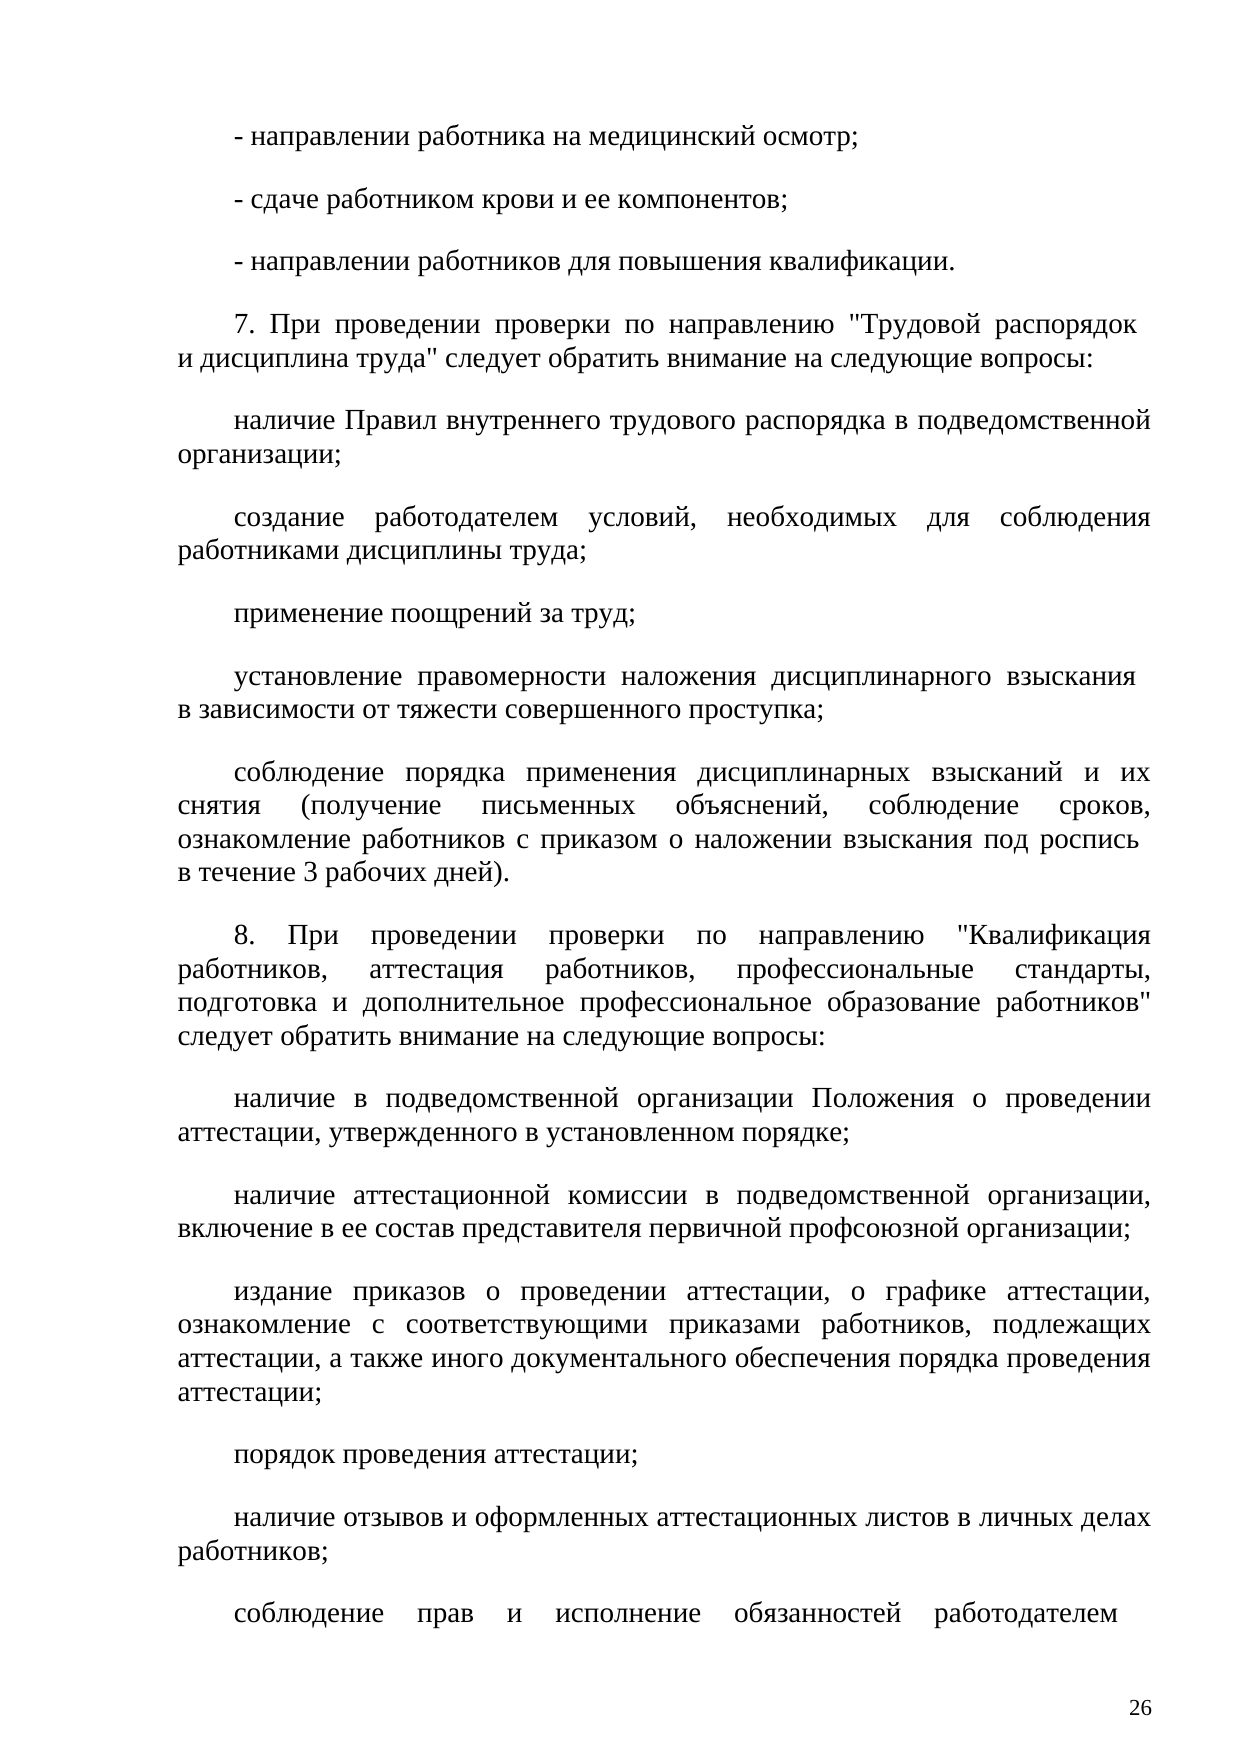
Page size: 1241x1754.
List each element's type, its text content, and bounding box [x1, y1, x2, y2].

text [177, 1595, 1152, 1629]
text - направлении работника на медицинский осмотр; [177, 118, 1152, 152]
text - направлении работников для повышения квалификации. [177, 243, 1152, 277]
text издание приказов о проведении аттестации, о графике аттестации, ознакомление с соответствующими приказами работников, подлежащих аттестации, а также иного документального обеспечения порядка проведения аттестации; [177, 1273, 1152, 1407]
text наличие отзывов и оформленных аттестационных листов в личных делах работников; [177, 1499, 1152, 1566]
text наличие в подведомственной организации Положения о проведении аттестации, утвержденного в установленном порядке; [177, 1081, 1152, 1148]
text 8. При проведении проверки по направлению "Квалификация работников, аттестация работников, профессиональные стандарты, подготовка и дополнительное профессиональное образование работников" следует обратить внимание на следующие вопросы: [177, 917, 1152, 1051]
text наличие аттестационной комиссии в подведомственной организации, включение в ее состав представителя первичной профсоюзной организации; [177, 1177, 1152, 1244]
text порядок проведения аттестации; [177, 1436, 1152, 1470]
text применение поощрений за труд; [177, 595, 1152, 628]
text соблюдение порядка применения дисциплинарных взысканий и их снятия (получение письменных объяснений, соблюдение сроков, ознакомление работников с приказом о наложении взыскания под роспись в течение 3 рабочих дней). [177, 754, 1152, 888]
text - сдаче работником крови и ее компонентов; [177, 181, 1152, 214]
text 7. При проведении проверки по направлению "Трудовой распорядок и дисциплина труда" следует обратить внимание на следующие вопросы: [177, 306, 1152, 373]
text создание работодателем условий, необходимых для соблюдения работниками дисциплины труда; [177, 499, 1152, 566]
text наличие Правил внутреннего трудового распорядка в подведомственной организации; [177, 402, 1152, 469]
text установление правомерности наложения дисциплинарного взыскания в зависимости от тяжести совершенного проступка; [177, 658, 1152, 725]
